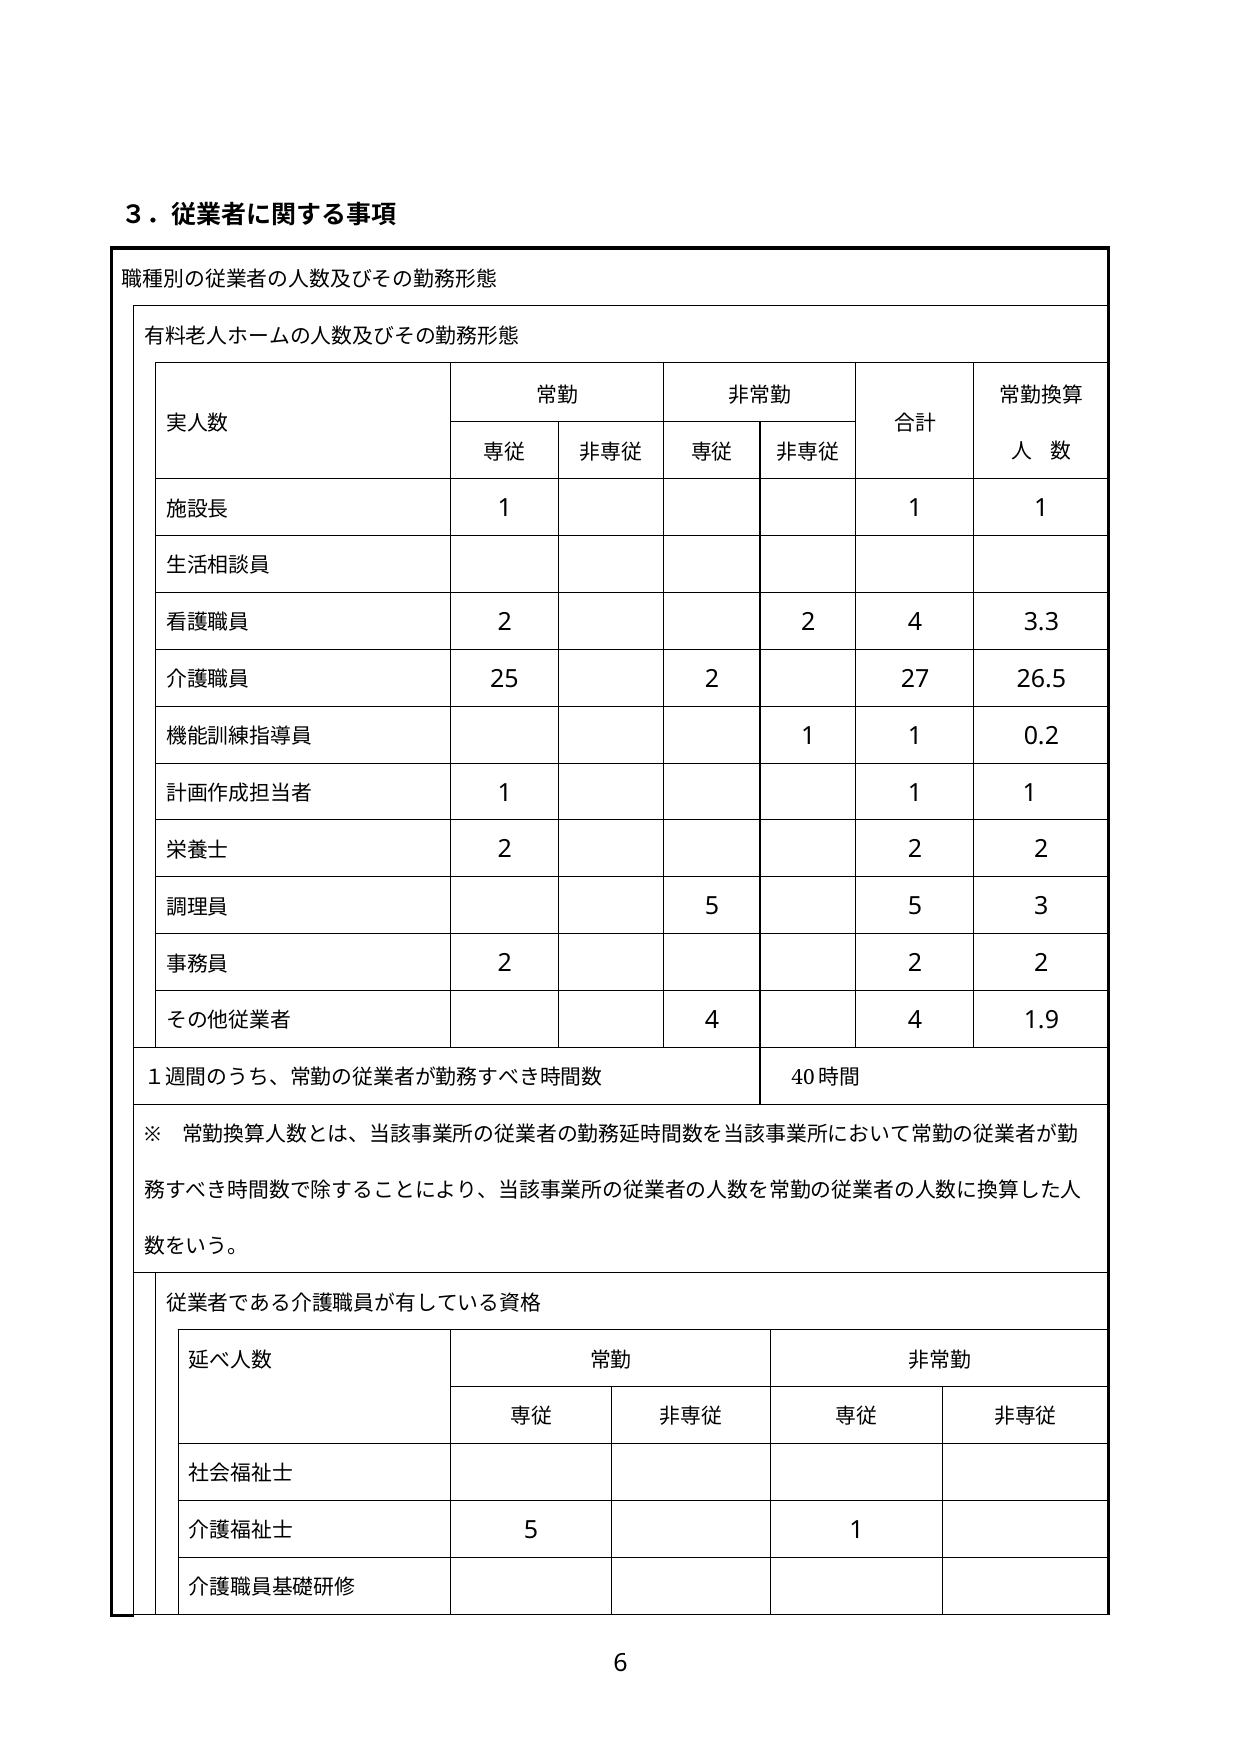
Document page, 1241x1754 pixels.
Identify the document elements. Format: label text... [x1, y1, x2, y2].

table_cell 5 [856, 877, 973, 933]
table_cell [559, 536, 663, 592]
table_cell 機能訓練指導員 [156, 707, 450, 762]
table_cell 有料老人ホームの人数及びその勤務形態 [134, 306, 1107, 362]
table_cell [612, 1444, 770, 1500]
table_cell [856, 536, 973, 592]
table_cell 2 [451, 820, 558, 876]
table_cell 1 [771, 1501, 942, 1557]
table_cell 1.9 [974, 991, 1107, 1047]
table_cell [664, 479, 759, 535]
table_cell [664, 707, 759, 762]
table_cell 専従 [451, 1387, 611, 1443]
table_cell [559, 991, 663, 1047]
table_cell [451, 877, 558, 933]
table_cell 事務員 [156, 934, 450, 990]
table_cell [761, 991, 855, 1047]
table_cell [761, 764, 855, 819]
table_cell 2 [664, 650, 759, 706]
table_cell 3 [974, 877, 1107, 933]
table_cell [559, 593, 663, 649]
table_cell 3.3 [974, 593, 1107, 649]
table_cell 1 [856, 479, 973, 535]
table_cell [559, 764, 663, 819]
table_cell [664, 593, 759, 649]
table_cell その他従業者 [156, 991, 450, 1047]
table_cell [761, 820, 855, 876]
table_cell [664, 820, 759, 876]
table_cell [943, 1444, 1107, 1500]
table_cell 26.5 [974, 650, 1107, 706]
table_cell [664, 536, 759, 592]
table_cell 1 [856, 764, 973, 819]
table_cell [559, 707, 663, 762]
table_cell 生活相談員 [156, 536, 450, 592]
table_cell 5 [451, 1501, 611, 1557]
table_cell [761, 650, 855, 706]
table_cell [974, 536, 1107, 592]
table_cell [771, 1444, 942, 1500]
table_cell 2 [974, 820, 1107, 876]
table_cell 常勤換算 人 数 [974, 363, 1107, 478]
table_cell 栄養士 [156, 820, 450, 876]
table_cell 調理員 [156, 877, 450, 933]
table_cell 社会福祉士 [179, 1444, 450, 1500]
table_cell [134, 362, 155, 1047]
table_cell 延べ人数 [179, 1330, 450, 1443]
table_cell [943, 1558, 1107, 1613]
table_cell 非常勤 [664, 363, 855, 421]
table_cell [559, 650, 663, 706]
table_cell 非専従 [943, 1387, 1107, 1443]
table_cell [761, 536, 855, 592]
table_cell 専従 [451, 422, 558, 478]
table_cell 4 [856, 593, 973, 649]
table_cell 1 [974, 479, 1107, 535]
table_cell [559, 479, 663, 535]
table_cell 介護職員 [156, 650, 450, 706]
table_cell 2 [856, 820, 973, 876]
table_cell 4 [664, 991, 759, 1047]
table_cell [134, 1273, 155, 1613]
table_cell 2 [856, 934, 973, 990]
table_cell 合計 [856, 363, 973, 478]
table_cell 専従 [771, 1387, 942, 1443]
table_cell 従業者である介護職員が有している資格 [156, 1273, 1107, 1329]
table_cell 2 [451, 934, 558, 990]
table_cell [664, 764, 759, 819]
table_cell 実人数 [156, 363, 450, 478]
table_header 職種別の従業者の人数及びその勤務形態 [113, 250, 1107, 305]
table_cell 1 [451, 479, 558, 535]
table_cell [451, 1558, 611, 1613]
table_cell 非専従 [612, 1387, 770, 1443]
table_cell [451, 991, 558, 1047]
table_cell [761, 934, 855, 990]
table_cell [612, 1558, 770, 1613]
table_cell 非常勤 [771, 1330, 1107, 1386]
table_cell [761, 479, 855, 535]
table_cell 0.2 [974, 707, 1107, 762]
table_cell 1 [974, 764, 1107, 819]
table_cell 看護職員 [156, 593, 450, 649]
table_cell 施設長 [156, 479, 450, 535]
table_cell [559, 934, 663, 990]
table_cell 常勤 [451, 1330, 770, 1386]
table_cell [451, 707, 558, 762]
table_cell [771, 1558, 942, 1613]
table_cell 27 [856, 650, 973, 706]
table_cell [943, 1501, 1107, 1557]
table_cell 5 [664, 877, 759, 933]
table_cell 2 [761, 593, 855, 649]
table_cell 非専従 [761, 422, 855, 478]
table_cell [451, 1444, 611, 1500]
table_cell [612, 1501, 770, 1557]
table_cell [559, 877, 663, 933]
table_cell 4 [856, 991, 973, 1047]
table_cell [664, 934, 759, 990]
table_cell [559, 820, 663, 876]
table_cell 計画作成担当者 [156, 764, 450, 819]
table_cell 2 [974, 934, 1107, 990]
table_cell [113, 305, 133, 1613]
table_cell １週間のうち、常勤の従業者が勤務すべき時間数 [134, 1048, 759, 1104]
table_cell 40時間 [761, 1048, 1107, 1104]
table_cell 介護福祉士 [179, 1501, 450, 1557]
table_cell [156, 1329, 178, 1613]
table_cell 1 [451, 764, 558, 819]
table_cell 2 [451, 593, 558, 649]
table_cell 25 [451, 650, 558, 706]
table_cell [761, 877, 855, 933]
table_cell 1 [761, 707, 855, 762]
table_cell ※ 常勤換算人数とは、当該事業所の従業者の勤務延時間数を当該事業所において常勤の従業者が勤務すべき時間数で除することにより、当該事業所の従業者の人数を常勤の従業者の人数に換算した人数をいう。 [134, 1105, 1107, 1272]
table_cell 専従 [664, 422, 759, 478]
table_cell 介護職員基礎研修 [179, 1558, 450, 1613]
table_cell 1 [856, 707, 973, 762]
table_cell 常勤 [451, 363, 663, 421]
table_cell [451, 536, 558, 592]
table_cell 非専従 [559, 422, 663, 478]
text ３．従業者に関する事項 [122, 185, 1118, 241]
